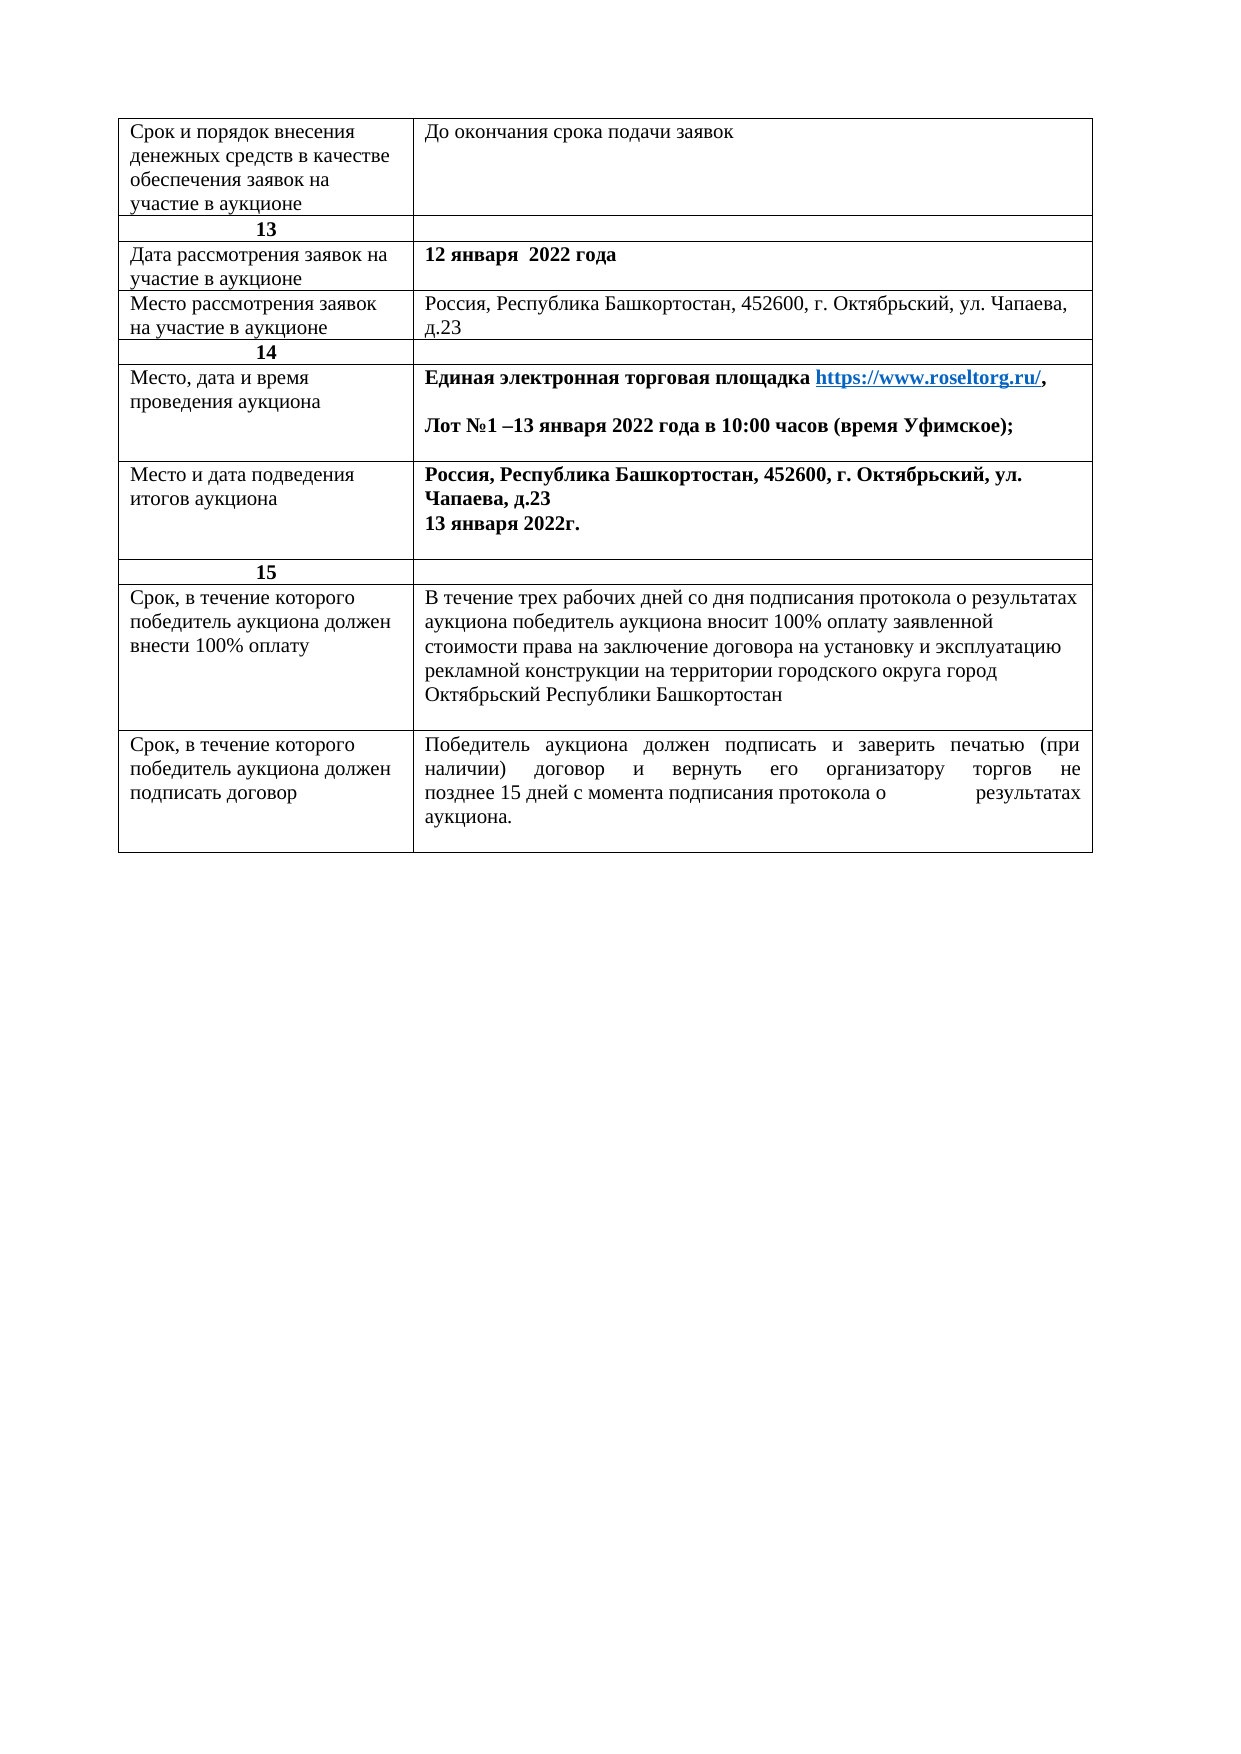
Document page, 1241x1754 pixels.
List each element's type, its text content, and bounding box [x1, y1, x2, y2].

table_cell [414, 560, 1092, 584]
table_cell Место рассмотрения заявок на участие в аукционе [119, 291, 413, 339]
table_cell Срок и порядок внесения денежных средств в качестве обеспечения заявок на участие в аукционе [119, 119, 413, 215]
table_cell Россия, Республика Башкортостан, 452600, г. Октябрьский, ул. Чапаева, д.23 [414, 291, 1092, 339]
table_cell 13 [119, 216, 413, 241]
table_cell 14 [119, 340, 413, 364]
table_cell Срок, в течение которого победитель аукциона должен внести 100% оплату [119, 585, 413, 730]
table_cell 15 [119, 560, 413, 584]
table_cell [414, 216, 1092, 241]
table_cell Место и дата подведения итогов аукциона [119, 462, 413, 558]
table_cell Россия, Республика Башкортостан, 452600, г. Октябрьский, ул. Чапаева, д.23 13 января 2022г. [414, 462, 1092, 558]
table_cell Единая электронная торговая площадка https://www.roseltorg.ru/, Лот №1 –13 января 2022 года в 10:00 часов (время Уфимское); [414, 365, 1092, 461]
table_cell Срок, в течение которого победитель аукциона должен подписать договор [119, 731, 413, 852]
table_cell До окончания срока подачи заявок [414, 119, 1092, 215]
table_cell В течение трех рабочих дней со дня подписания протокола о результатах аукциона победитель аукциона вносит 100% оплату заявленной стоимости права на заключение договора на установку и эксплуатацию рекламной конструкции на территории городского округа город Октябрьский Республики Башкортостан [414, 585, 1092, 730]
table_cell [414, 340, 1092, 364]
table_cell Дата рассмотрения заявок на участие в аукционе [119, 242, 413, 290]
table_cell Место, дата и время проведения аукциона [119, 365, 413, 461]
table_cell 12 января 2022 года [414, 242, 1092, 290]
table_cell Победитель аукциона должен подписать и заверить печатью (при наличии) договор и вернуть его организатору торгов не позднее 15 дней с момента подписания протокола о результатах аукциона. [414, 731, 1092, 852]
